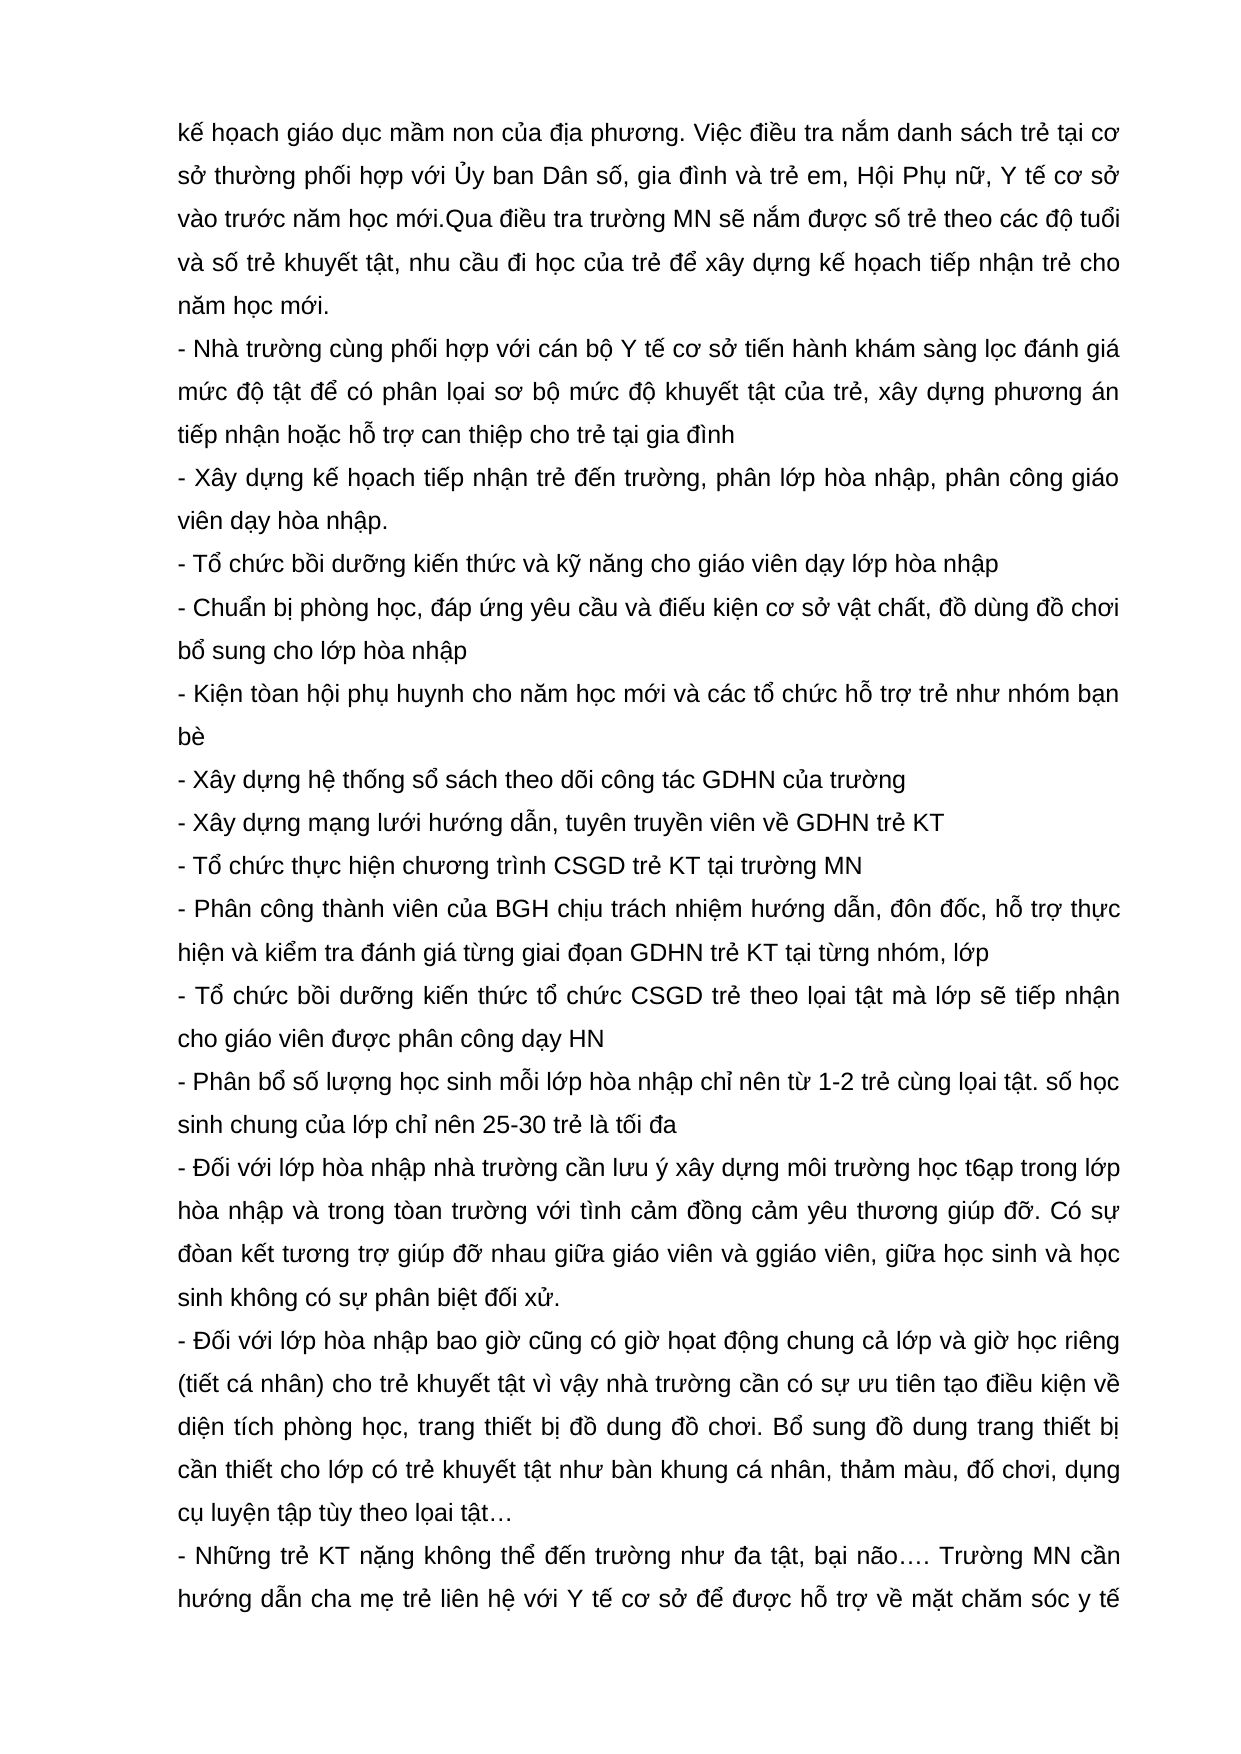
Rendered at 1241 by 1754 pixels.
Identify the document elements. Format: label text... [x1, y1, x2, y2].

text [177, 1541, 1122, 1613]
text - Xây dựng kế họach tiếp nhận trẻ đến trường, phân lớp hòa nhập, phân công giáo viên dạy hòa nhập. [177, 463, 1122, 535]
text - Đối với lớp hòa nhập nhà trường cần lưu ý xây dựng môi trường học t6ạp trong lớp hòa nhập và trong tòan trường với tình cảm đồng cảm yêu thương giúp đỡ. Có sự đòan kết tương trợ giúp đỡ nhau giữa giáo viên và ggiáo viên, giữa học sinh và học sinh không có sự phân biệt đối xử. [177, 1153, 1122, 1311]
text - Xây dựng hệ thống sổ sách theo dõi công tác GDHN của trường [177, 765, 1122, 794]
text - Đối với lớp hòa nhập bao giờ cũng có giờ họat động chung cả lớp và giờ học riêng (tiết cá nhân) cho trẻ khuyết tật vì vậy nhà trường cần có sự ưu tiên tạo điều kiện về diện tích phòng học, trang thiết bị đồ dung đồ chơi. Bổ sung đồ dung trang thiết bị cần thiết cho lớp có trẻ khuyết tật như bàn khung cá nhân, thảm màu, đố chơi, dụng cụ luyện tập tùy theo lọai tật… [177, 1326, 1122, 1527]
text - Phân bổ số lượng học sinh mỗi lớp hòa nhập chỉ nên từ 1-2 trẻ cùng lọai tật. số học sinh chung của lớp chỉ nên 25-30 trẻ là tối đa [177, 1067, 1122, 1139]
text - Kiện tòan hội phụ huynh cho năm học mới và các tổ chức hỗ trợ trẻ như nhóm bạn bè [177, 679, 1122, 751]
text - Nhà trường cùng phối hợp với cán bộ Y tế cơ sở tiến hành khám sàng lọc đánh giá mức độ tật để có phân lọai sơ bộ mức độ khuyết tật của trẻ, xây dựng phương án tiếp nhận hoặc hỗ trợ can thiệp cho trẻ tại gia đình [177, 334, 1122, 449]
text - Tổ chức bồi dưỡng kiến thức và kỹ năng cho giáo viên dạy lớp hòa nhập [177, 549, 1122, 578]
text - Phân công thành viên của BGH chịu trách nhiệm hướng dẫn, đôn đốc, hỗ trợ thực hiện và kiểm tra đánh giá từng giai đọan GDHN trẻ KT tại từng nhóm, lớp [177, 894, 1122, 966]
text - Tổ chức bồi dưỡng kiến thức tổ chức CSGD trẻ theo lọai tật mà lớp sẽ tiếp nhận cho giáo viên được phân công dạy HN [177, 981, 1122, 1052]
text - Chuẩn bị phòng học, đáp ứng yêu cầu và điếu kiện cơ sở vật chất, đồ dùng đồ chơi bổ sung cho lớp hòa nhập [177, 592, 1122, 664]
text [177, 118, 1122, 319]
text - Tổ chức thực hiện chương trình CSGD trẻ KT tại trường MN [177, 851, 1122, 880]
text - Xây dựng mạng lưới hướng dẫn, tuyên truyền viên về GDHN trẻ KT [177, 808, 1122, 837]
